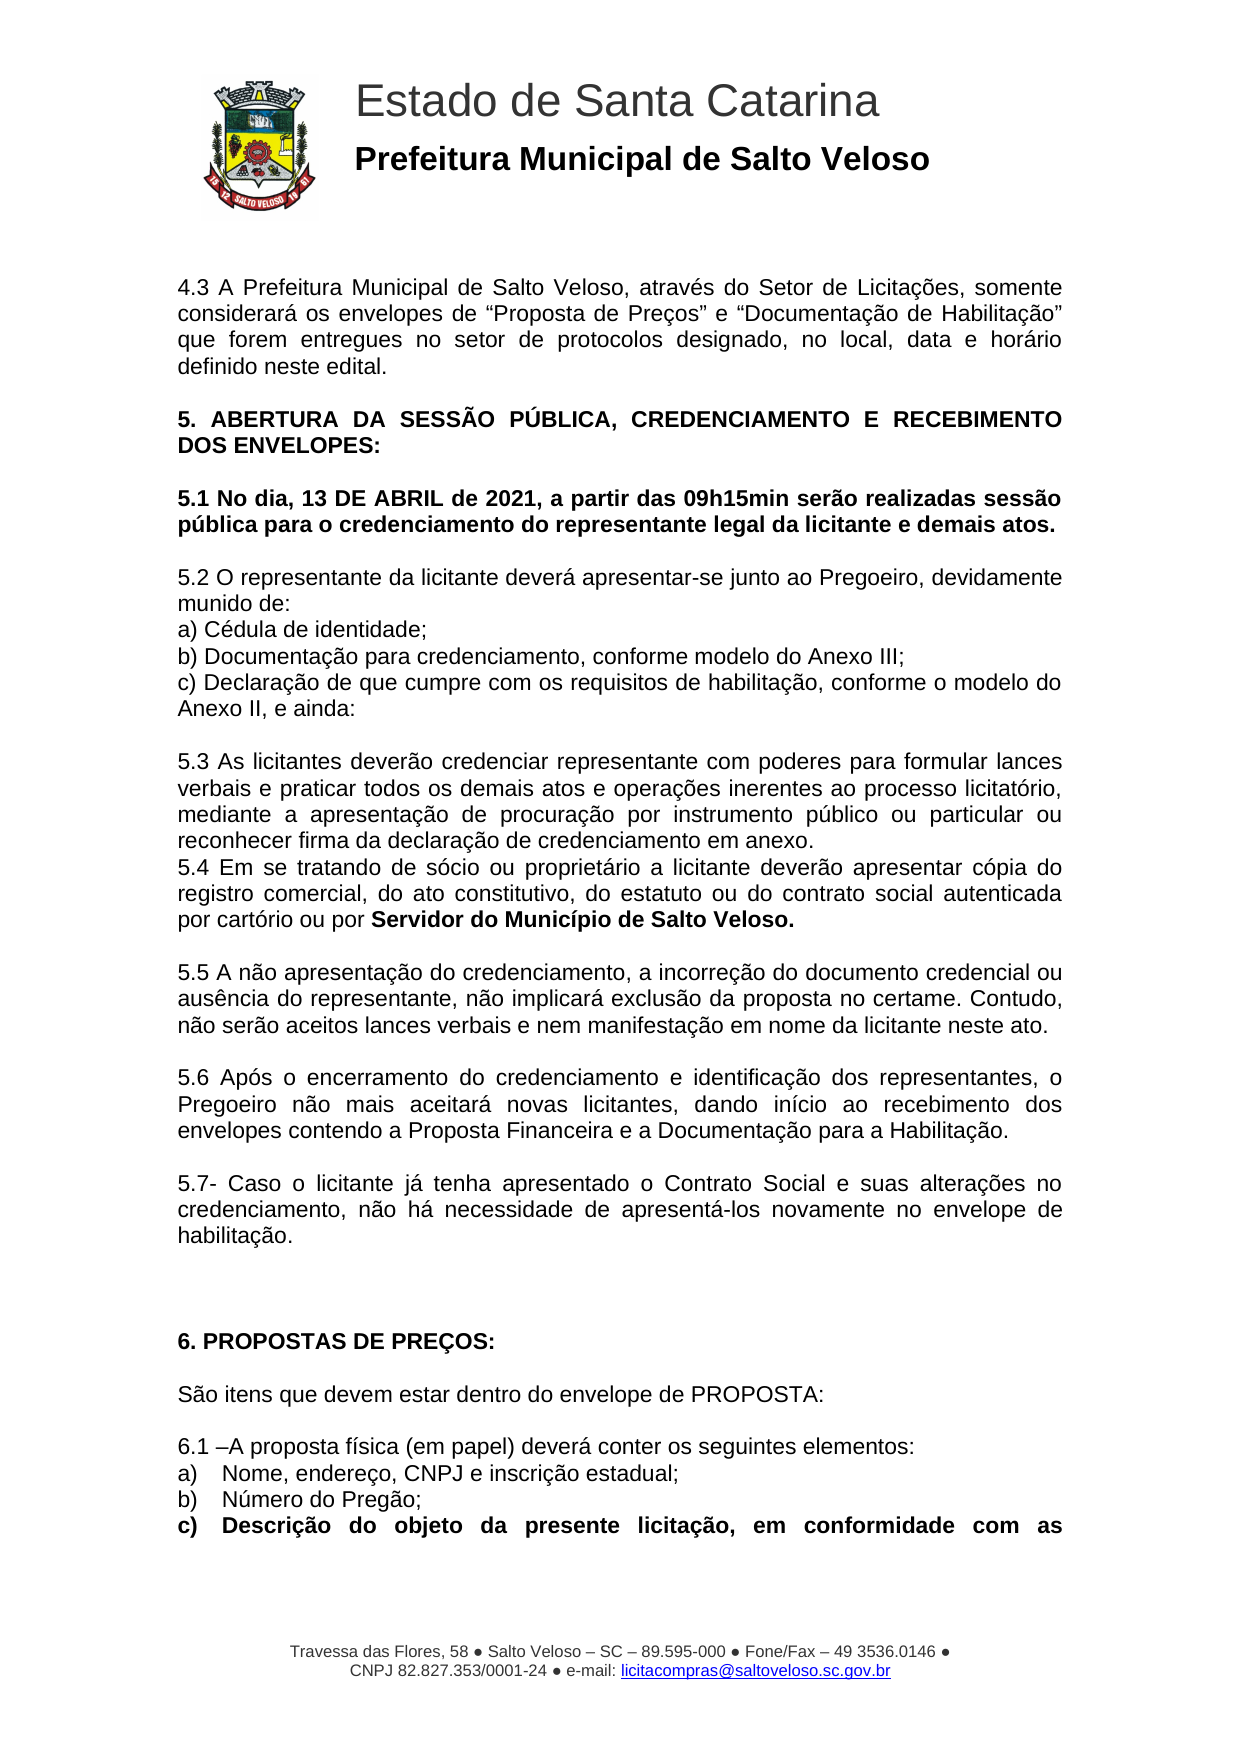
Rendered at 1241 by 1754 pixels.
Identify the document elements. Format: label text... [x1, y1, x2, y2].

text 5. ABERTURA DA SESSÃO PÚBLICA, CREDENCIAMENTO E RECEBIMENTO DOS ENVELOPES: [177, 406, 1063, 458]
list Nome, endereço, CNPJ e inscrição estadual; [177, 1460, 1063, 1486]
text 6.1 –A proposta física (em papel) deverá conter os seguintes elementos: [177, 1433, 1063, 1460]
text 5.2 O representante da licitante deverá apresentar-se junto ao Pregoeiro, devidamente munido de: [177, 564, 1063, 616]
text 5.1 No dia, 13 DE ABRIL de 2021, a partir das 09h15min serão realizadas sessão pública para o credenciamento do representante legal da licitante e demais atos. [177, 484, 1063, 537]
text não apresentação do credenciamento, a incorreção do documento credencial ou ausência do representante, não implicará exclusão da proposta no certame. Contudo, não serão aceitos lances verbais e nem manifestação em nome da licitante neste ato. [177, 959, 1063, 1038]
text a) Cédula de identidade; [177, 616, 1063, 643]
text 5.7- Caso o licitante já tenha apresentado o Contrato Social e suas alterações no credenciamento, não há necessidade de apresentá-los novamente no envelope de habilitação. [177, 1170, 1063, 1249]
text 4.3 A Prefeitura Municipal de Salto Veloso, através do Setor de Licitações, somente considerará os envelopes de “Proposta de Preços” e “Documentação de Habilitação” que forem entregues no setor de protocolos designado, no local, data e horário definido neste edital. [177, 274, 1063, 379]
text 5.3 As licitantes deverão credenciar representante com poderes para formular lances verbais e praticar todos os demais atos e operações inerentes ao processo licitatório, mediante a apresentação de procuração por instrumento público ou particular ou reconhecer firma da declaração de credenciamento em anexo. [177, 748, 1063, 853]
picture [201, 74, 320, 221]
text São itens que devem estar dentro do envelope de PROPOSTA: [177, 1381, 1063, 1407]
list Descrição do objeto da presente licitação, em conformidade com as especificações do Memorial Descritivo – Anexo I deste Edital; [177, 1512, 1063, 1539]
text 6. PROPOSTAS DE PREÇOS: [177, 1328, 1063, 1354]
text c) Declaração de que cumpre com os requisitos de habilitação, conforme o modelo do Anexo II, e ainda: [177, 669, 1063, 722]
list Número do Pregão; [177, 1486, 1063, 1512]
text 5.4 Em se tratando de sócio ou proprietário a licitante deverão apresentar cópia do registro comercial, do ato constitutivo, do estatuto ou do contrato social autenticada por cartório ou por Servidor do Município de Salto Veloso. [177, 853, 1063, 933]
text 5.6 Após o encerramento do credenciamento e identificação dos representantes, o Pregoeiro não mais aceitará novas licitantes, dando início ao recebimento dos envelopes contendo a Proposta Financeira e a Documentação para a Habilitação. [177, 1064, 1063, 1143]
text b) Documentação para credenciamento, conforme modelo do Anexo III; [177, 643, 1063, 669]
